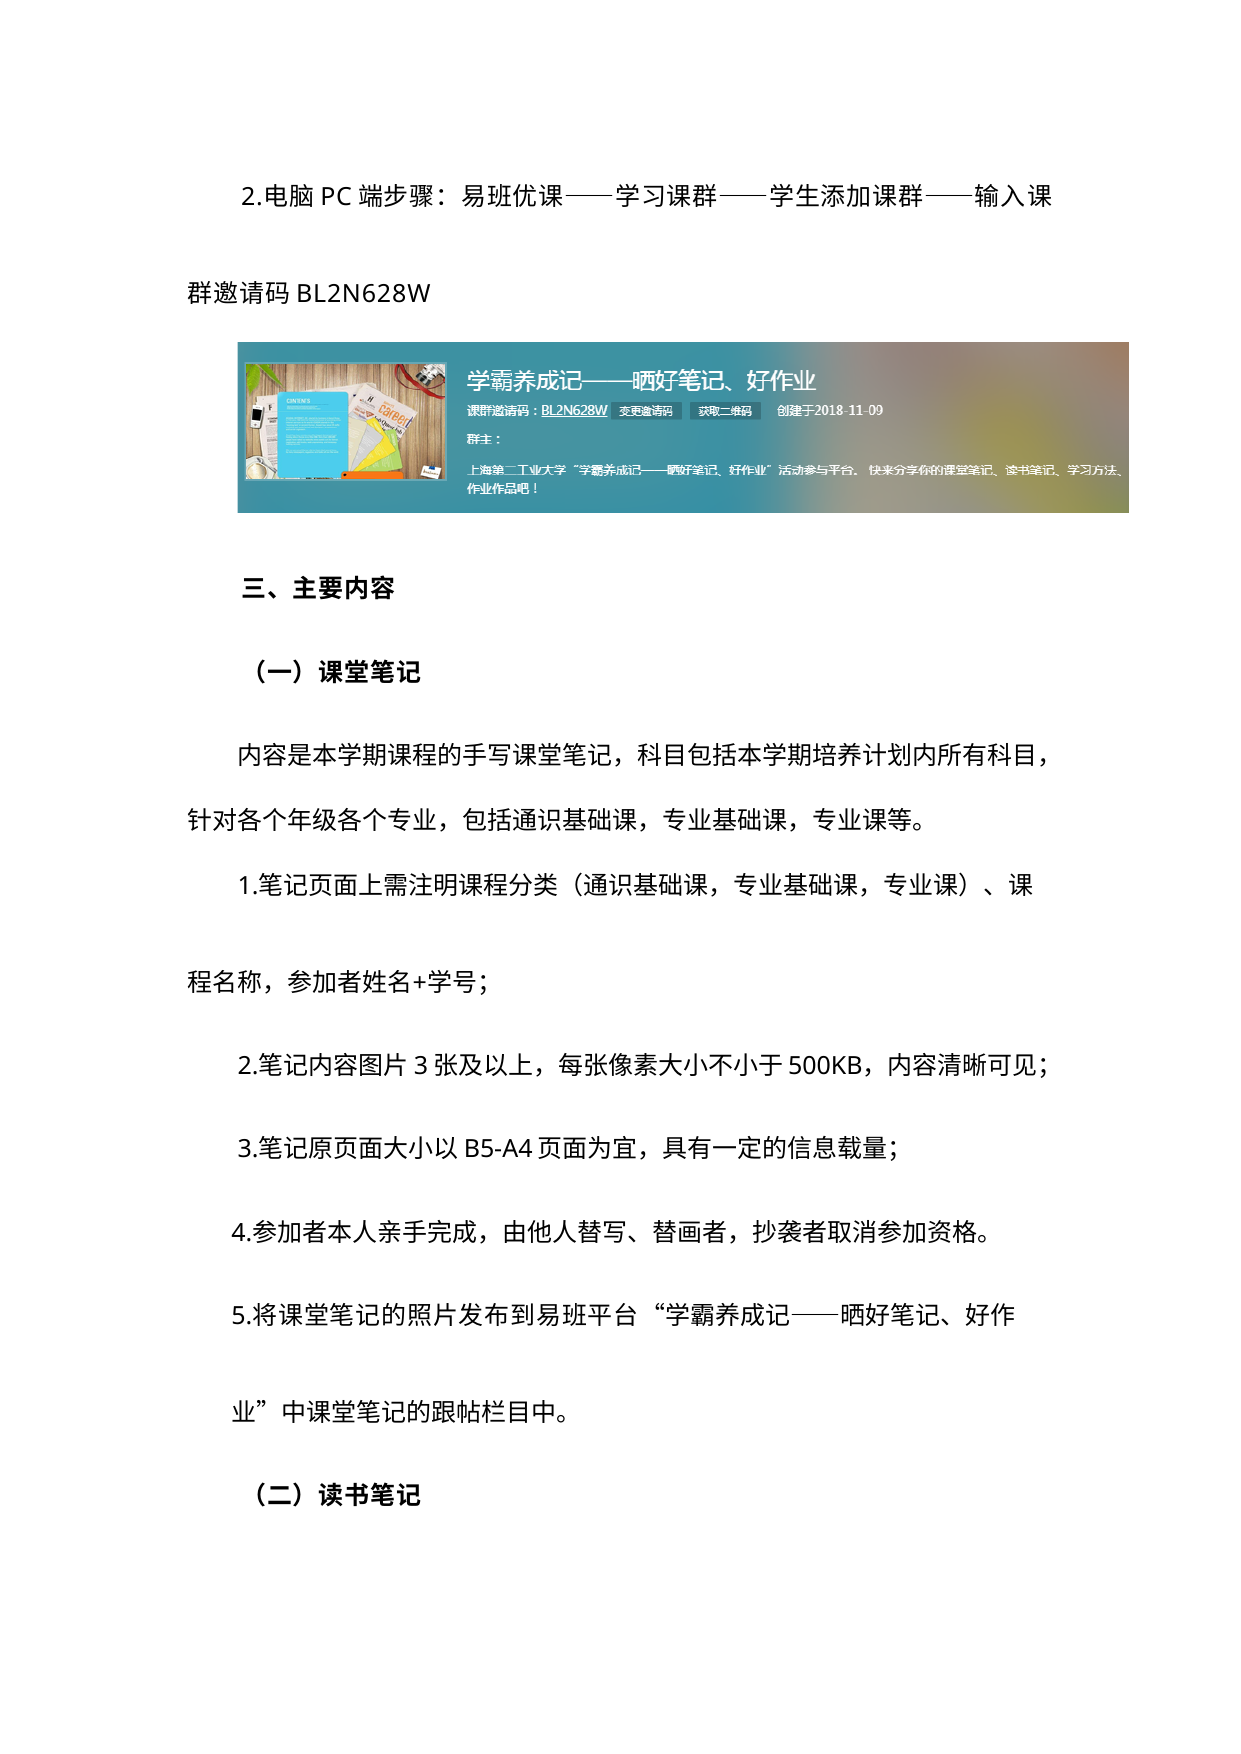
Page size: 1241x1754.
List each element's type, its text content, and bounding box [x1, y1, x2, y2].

text 内容是本学期课程的手写课堂笔记，科目包括本学期培养计划内所有科目，针对各个年级各个专业，包括通识基础课，专业基础课，专业课等。 [187, 721, 1053, 851]
text 3.笔记原页面大小以B5-A4页面为宜，具有一定的信息载量； [187, 1114, 1053, 1179]
text 4.参加者本人亲手完成，由他人替写、替画者，抄袭者取消参加资格。 [231, 1198, 1053, 1263]
text 三、主要内容 [187, 554, 1053, 619]
text 1.笔记页面上需注明课程分类（通识基础课，专业基础课，专业课）、课程名称，参加者姓名+学号； [187, 851, 1053, 1013]
picture [237, 342, 1129, 513]
text 5.将课堂笔记的照片发布到易班平台“学霸养成记——晒好笔记、好作业”中课堂笔记的跟帖栏目中。 [231, 1281, 1053, 1443]
text 2.笔记内容图片3张及以上，每张像素大小不小于500KB，内容清晰可见； [187, 1031, 1053, 1096]
text 2.电脑PC端步骤：易班优课——学习课群——学生添加课群——输入课群邀请码BL2N628W [187, 162, 1053, 324]
text （一）课堂笔记 [187, 638, 1053, 703]
text （二）读书笔记 [187, 1461, 1053, 1526]
